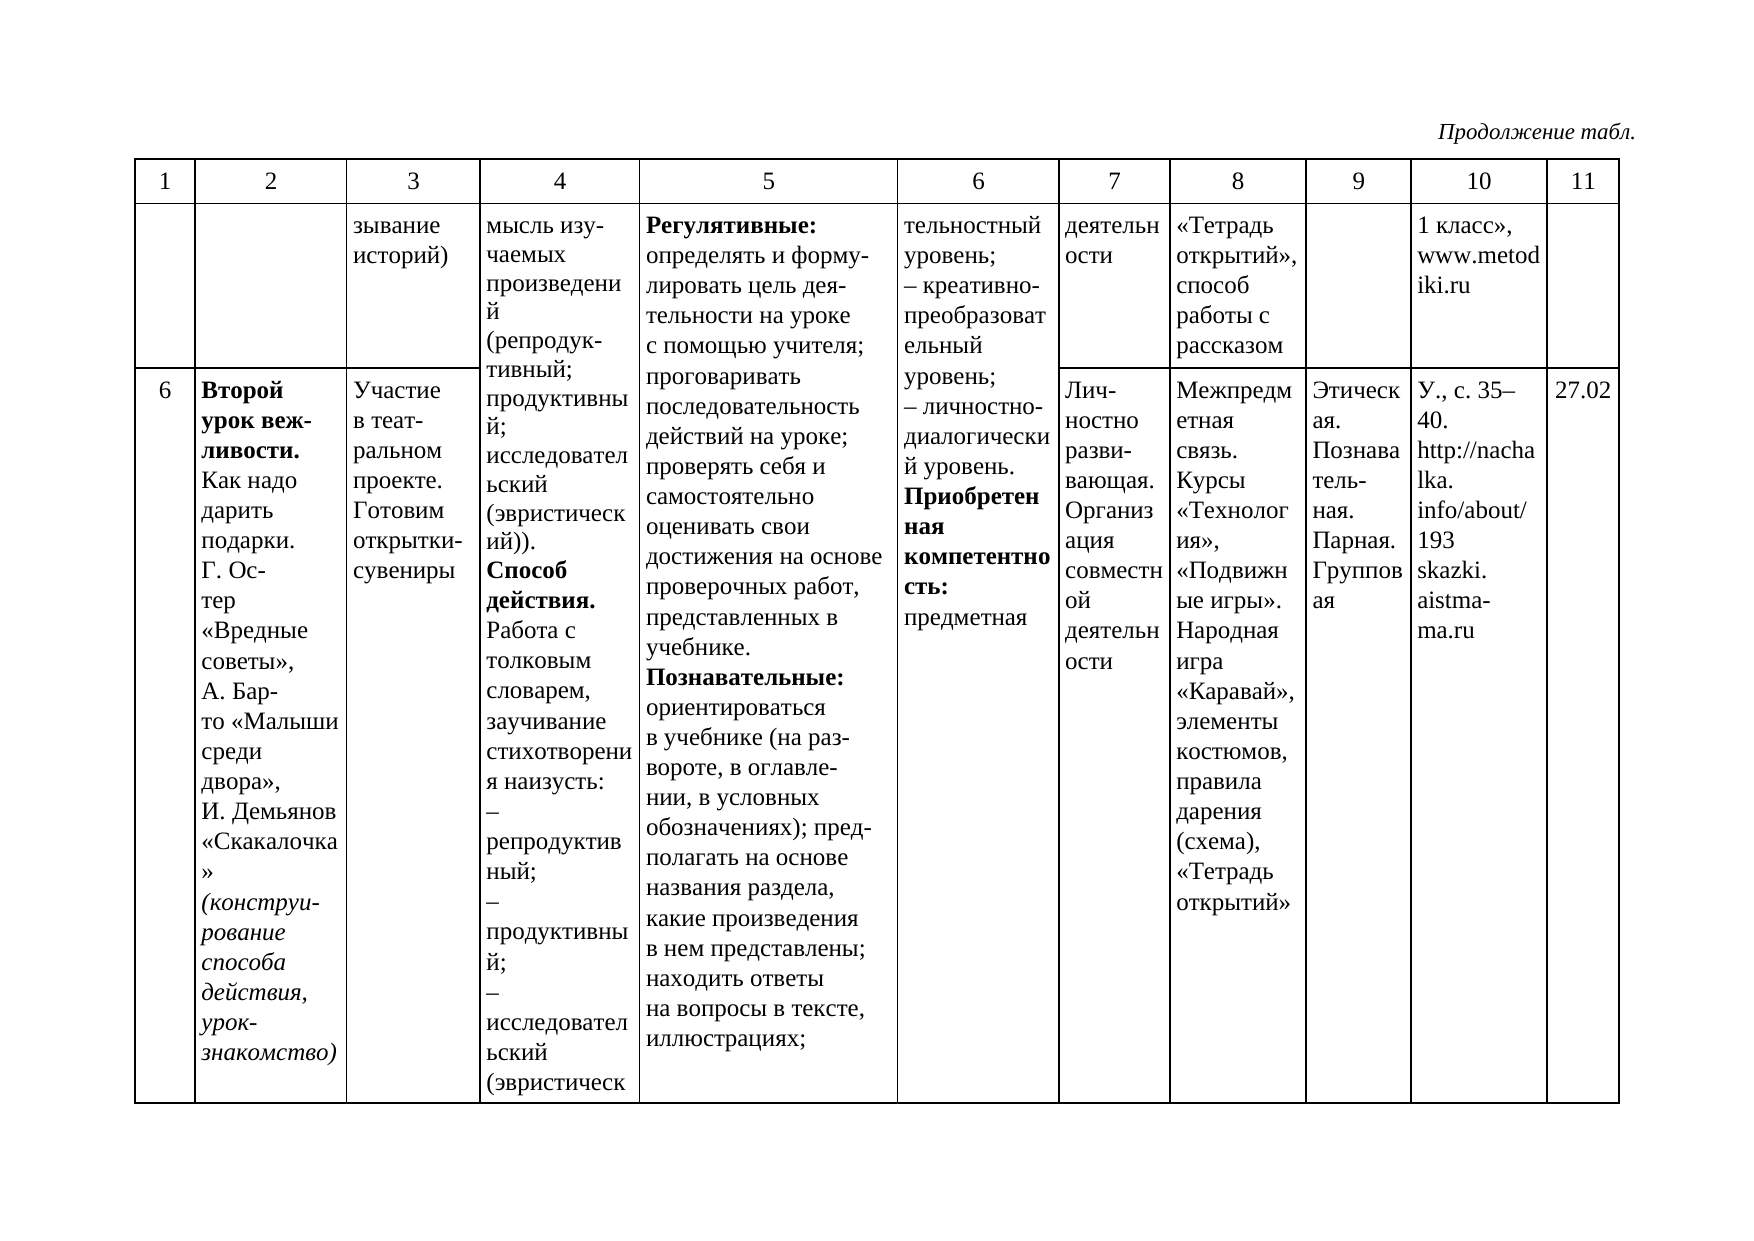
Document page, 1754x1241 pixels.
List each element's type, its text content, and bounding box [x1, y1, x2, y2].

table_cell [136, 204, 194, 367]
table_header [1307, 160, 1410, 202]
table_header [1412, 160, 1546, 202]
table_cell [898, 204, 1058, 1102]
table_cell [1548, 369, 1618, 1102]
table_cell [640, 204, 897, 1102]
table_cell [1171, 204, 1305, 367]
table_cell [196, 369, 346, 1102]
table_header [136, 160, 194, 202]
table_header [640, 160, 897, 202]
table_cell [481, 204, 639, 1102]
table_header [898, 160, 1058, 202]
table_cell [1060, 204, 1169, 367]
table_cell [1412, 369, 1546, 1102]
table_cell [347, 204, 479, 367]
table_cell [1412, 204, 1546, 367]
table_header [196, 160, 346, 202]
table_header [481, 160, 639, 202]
text Продолжение табл. [118, 118, 1636, 144]
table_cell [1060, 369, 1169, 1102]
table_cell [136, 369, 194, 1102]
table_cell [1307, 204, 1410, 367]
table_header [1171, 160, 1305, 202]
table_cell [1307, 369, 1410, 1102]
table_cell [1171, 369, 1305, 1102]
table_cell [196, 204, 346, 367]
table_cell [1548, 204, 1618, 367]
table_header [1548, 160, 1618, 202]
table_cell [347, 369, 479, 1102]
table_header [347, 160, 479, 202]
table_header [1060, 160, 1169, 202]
